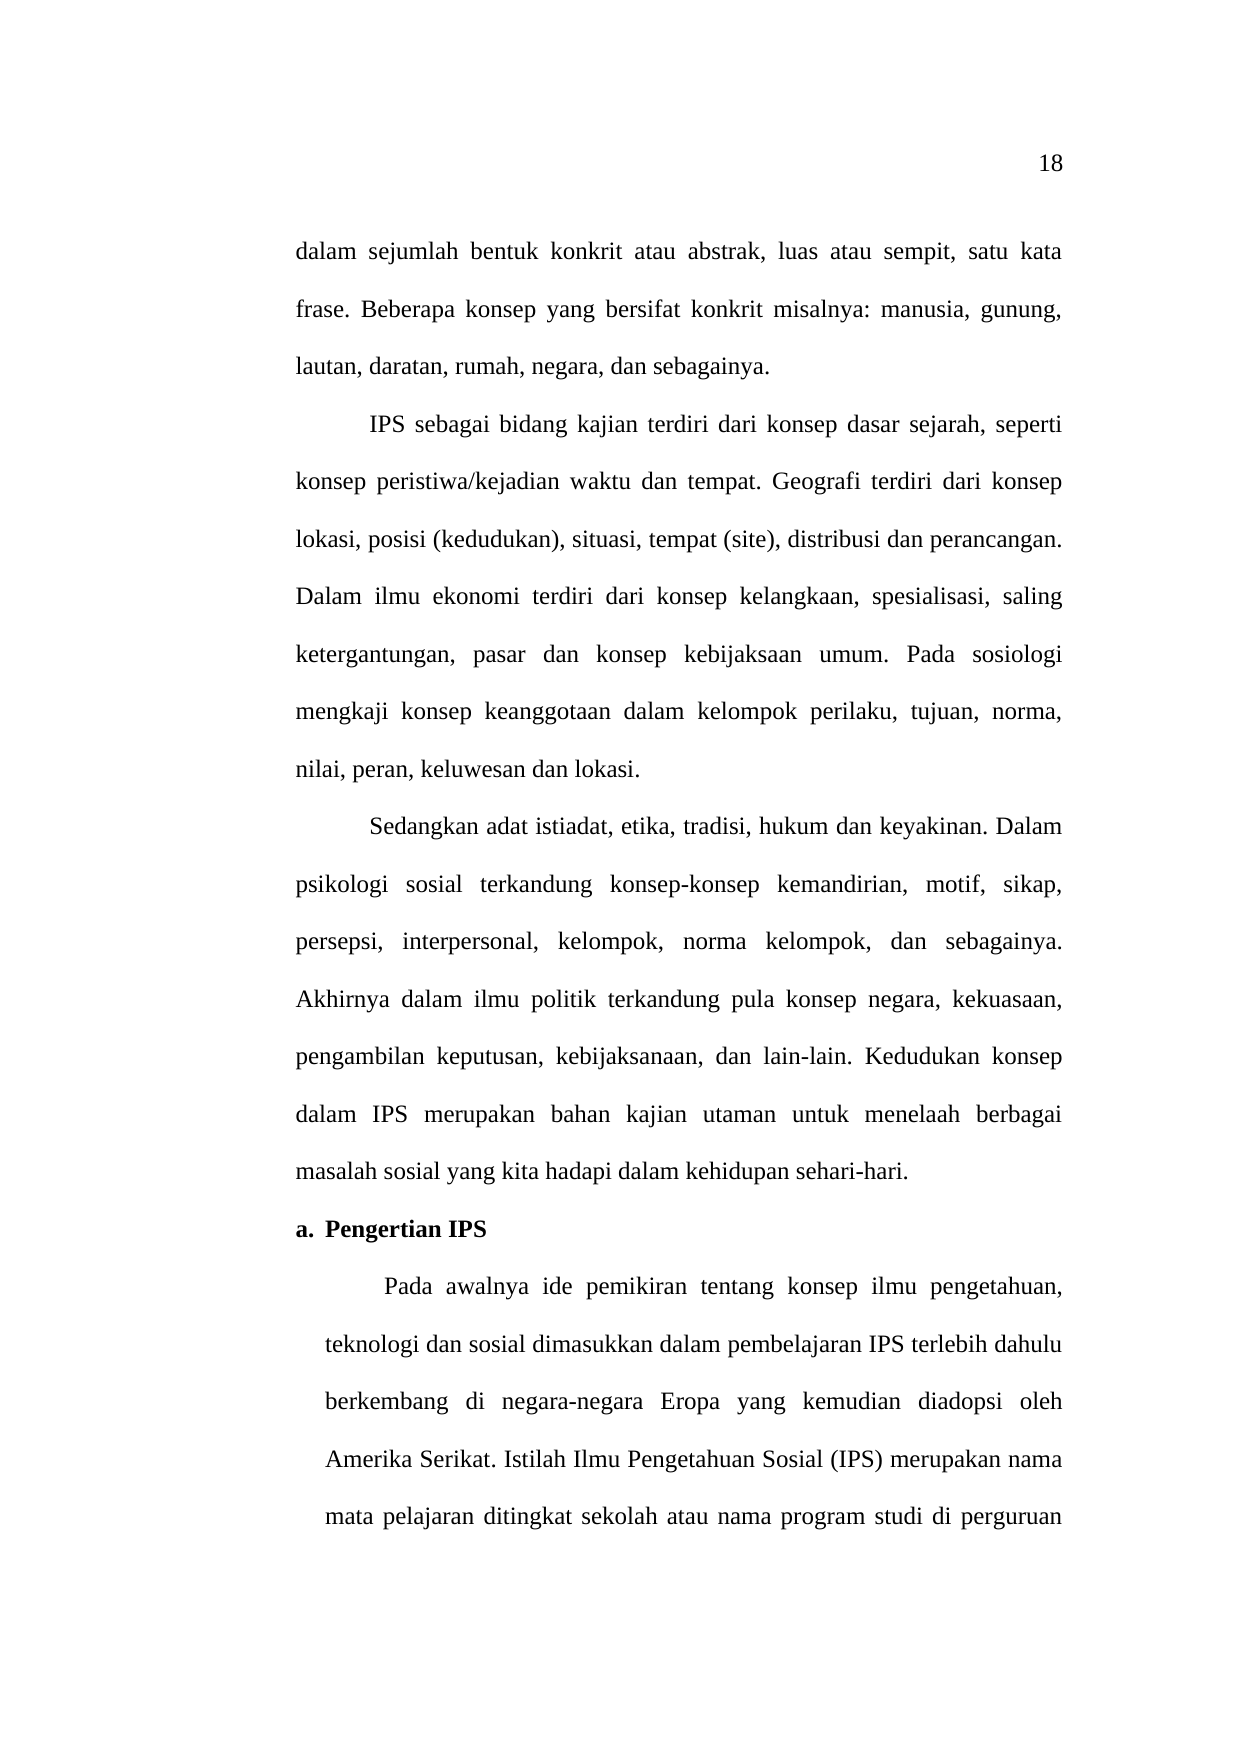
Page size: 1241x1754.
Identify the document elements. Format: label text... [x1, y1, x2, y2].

list Pengertian IPS [295, 1214, 1063, 1242]
text Sedangkan adat istiadat, etika, tradisi, hukum dan keyakinan. Dalam psikologi sosial terkandung konsep-konsep kemandirian, motif, sikap, persepsi, interpersonal, kelompok, norma kelompok, dan sebagainya. Akhirnya dalam ilmu politik terkandung pula konsep negara, kekuasaan, pengambilan keputusan, kebijaksanaan, dan lain-lain. Kedudukan konsep dalam IPS merupakan bahan kajian utaman untuk menelaah berbagai masalah sosial yang kita hadapi dalam kehidupan sehari-hari. [295, 811, 1063, 1185]
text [325, 1271, 1063, 1530]
text IPS sebagai bidang kajian terdiri dari konsep dasar sejarah, seperti konsep peristiwa/kejadian waktu dan tempat. Geografi terdiri dari konsep lokasi, posisi (kedudukan), situasi, tempat (site), distribusi dan perancangan. Dalam ilmu ekonomi terdiri dari konsep kelangkaan, spesialisasi, saling ketergantungan, pasar dan konsep kebijaksaan umum. Pada sosiologi mengkaji konsep keanggotaan dalam kelompok perilaku, tujuan, norma, nilai, peran, keluwesan dan lokasi. [295, 409, 1063, 782]
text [295, 236, 1063, 380]
